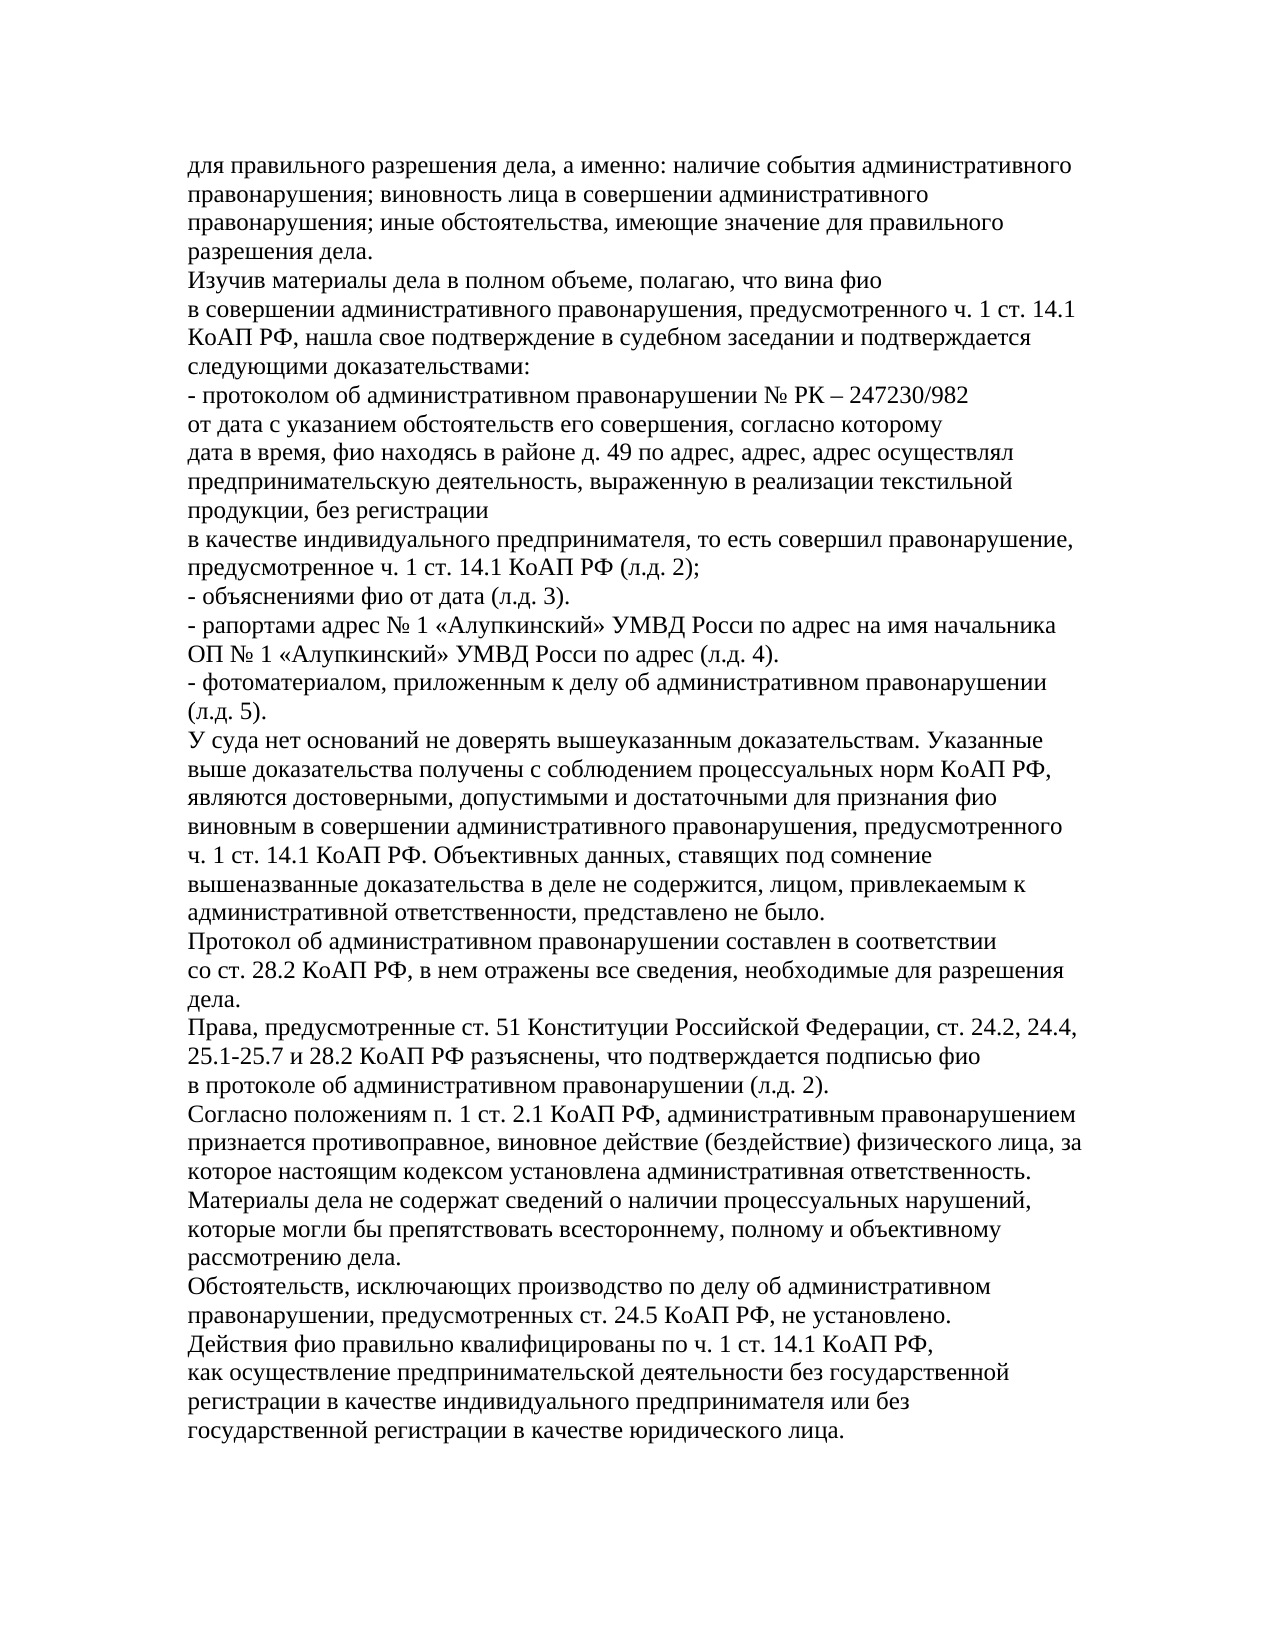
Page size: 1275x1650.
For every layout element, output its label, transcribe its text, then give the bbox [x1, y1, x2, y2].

text - объяснениями фио от дата (л.д. 3). [187, 581, 1087, 610]
text Материалы дела не содержат сведений о наличии процессуальных нарушений, которые могли бы препятствовать всестороннему, полному и объективному рассмотрению дела. [187, 1185, 1087, 1271]
text У суда нет оснований не доверять вышеуказанным доказательствам. Указанные выше доказательства получены с соблюдением процессуальных норм КоАП РФ, являются достоверными, допустимыми и достаточными для признания фио виновным в совершении административного правонарушения, предусмотренного ч. 1 ст. 14.1 КоАП РФ. Объективных данных, ставящих под сомнение вышеназванные доказательства в деле не содержится, лицом, привлекаемым к административной ответственности, представлено не было. [187, 725, 1087, 926]
text дата в время, фио находясь в районе д. 49 по адрес, адрес, адрес осуществлял предпринимательскую деятельность, выраженную в реализации текстильной продукции, без регистрации [187, 437, 1087, 524]
text как осуществление предпринимательской деятельности без государственной регистрации в качестве индивидуального предпринимателя или без государственной регистрации в качестве юридического лица. [187, 1357, 1087, 1444]
text в протоколе об административном правонарушении (л.д. 2). [187, 1070, 1087, 1099]
text Действия фио правильно квалифицированы по ч. 1 ст. 14.1 КоАП РФ, [187, 1329, 1087, 1357]
text в качестве индивидуального предпринимателя, то есть совершил правонарушение, предусмотренное ч. 1 ст. 14.1 КоАП РФ (л.д. 2); [187, 524, 1087, 581]
text в совершении административного правонарушения, предусмотренного ч. 1 ст. 14.1 КоАП РФ, нашла свое подтверждение в судебном заседании и подтверждается следующими доказательствами: [187, 294, 1087, 380]
text - фотоматериалом, приложенным к делу об административном правонарушении (л.д. 5). [187, 667, 1087, 725]
text Протокол об административном правонарушении составлен в соответствии [187, 926, 1087, 955]
text - протоколом об административном правонарушении № РК – 247230/982 [187, 380, 1087, 409]
text от дата с указанием обстоятельств его совершения, согласно которому [187, 409, 1087, 437]
text Права, предусмотренные ст. 51 Конституции Российской Федерации, ст. 24.2, 24.4, 25.1-25.7 и 28.2 КоАП РФ разъяснены, что подтверждается подписью фио [187, 1012, 1087, 1070]
text Обстоятельств, исключающих производство по делу об административном правонарушении, предусмотренных ст. 24.5 КоАП РФ, не установлено. [187, 1271, 1087, 1329]
text - рапортами адрес № 1 «Алупкинский» УМВД Росси по адрес на имя начальника ОП № 1 «Алупкинский» УМВД Росси по адрес (л.д. 4). [187, 610, 1087, 667]
text для правильного разрешения дела, а именно: наличие события административного правонарушения; виновность лица в совершении административного правонарушения; иные обстоятельства, имеющие значение для правильного разрешения дела. [187, 150, 1087, 265]
text Изучив материалы дела в полном объеме, полагаю, что вина фио [187, 265, 1087, 294]
text Согласно положениям п. 1 ст. 2.1 КоАП РФ, административным правонарушением признается противоправное, виновное действие (бездействие) физического лица, за которое настоящим кодексом установлена административная ответственность. [187, 1099, 1087, 1185]
text со ст. 28.2 КоАП РФ, в нем отражены все сведения, необходимые для разрешения дела. [187, 955, 1087, 1012]
